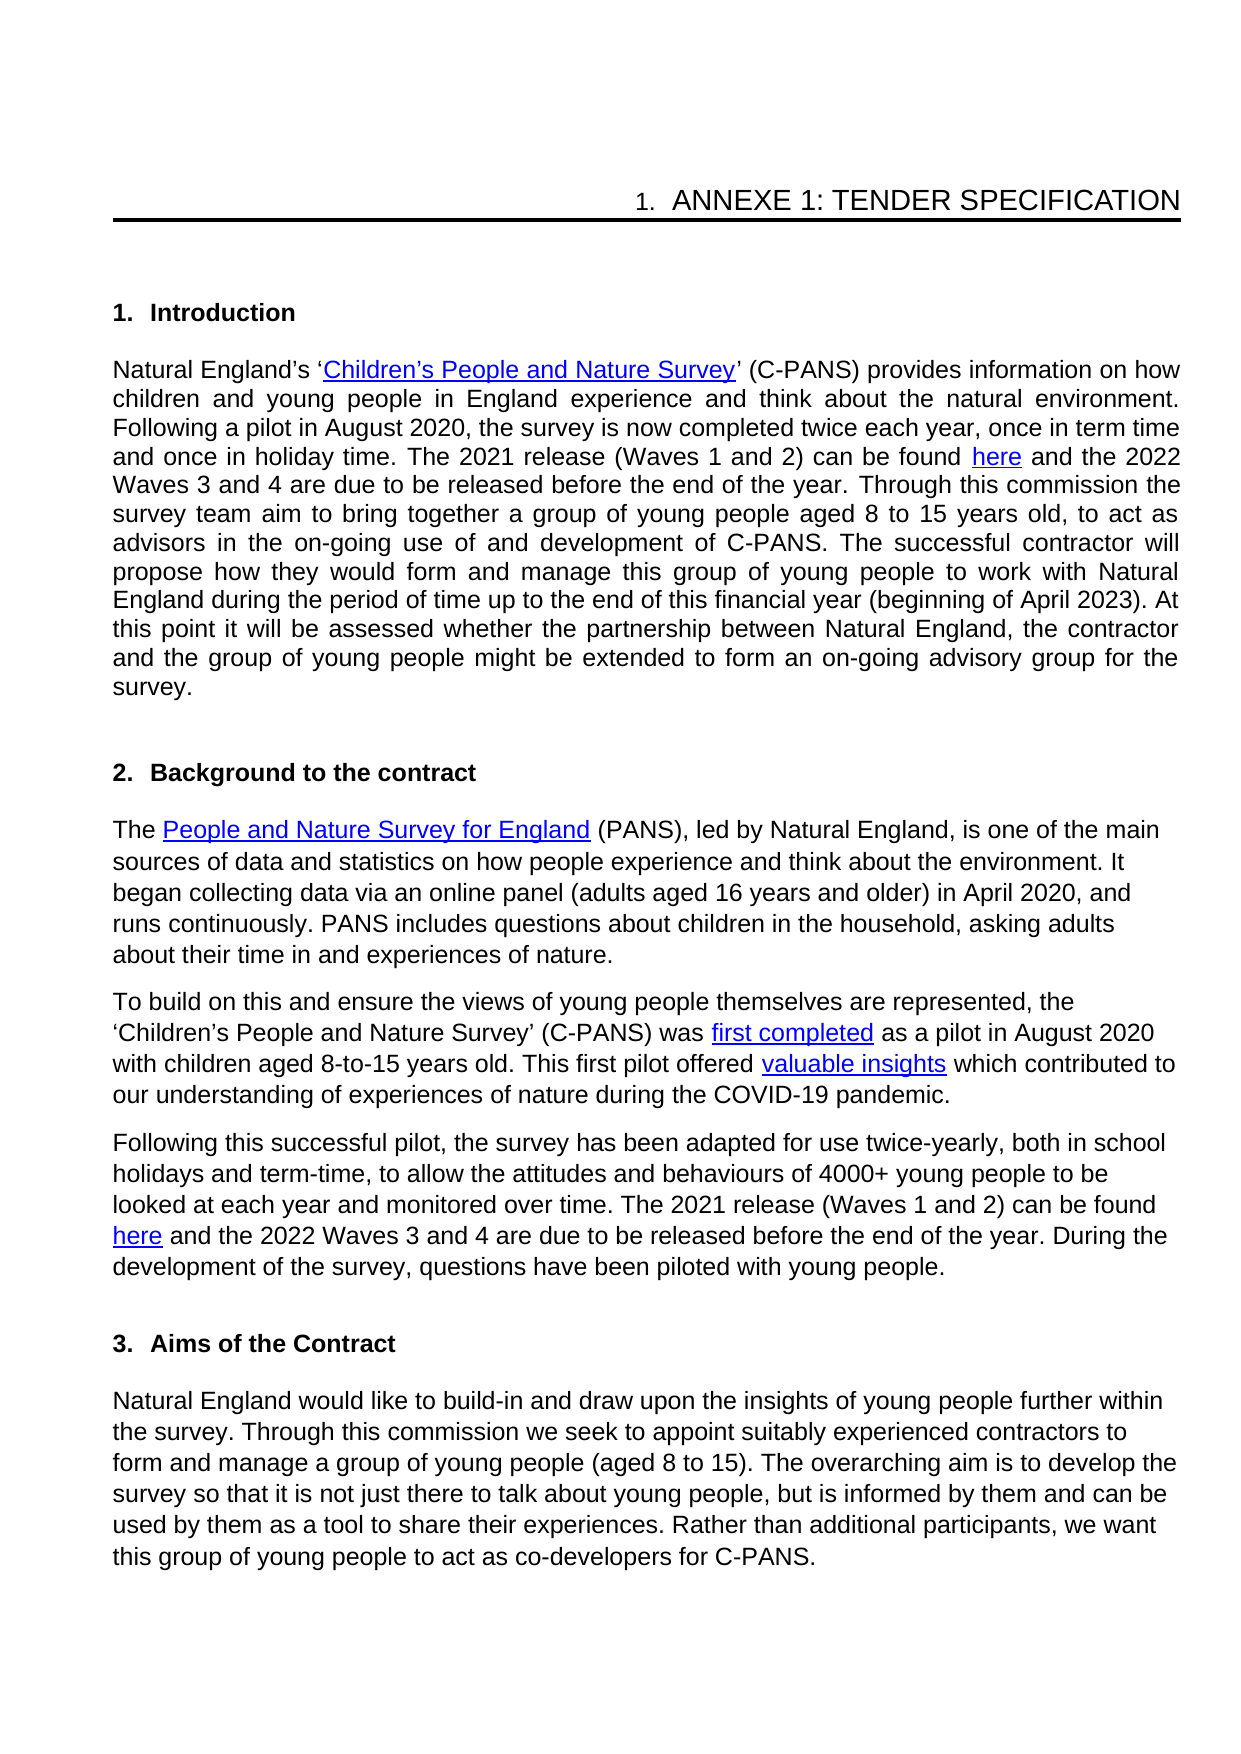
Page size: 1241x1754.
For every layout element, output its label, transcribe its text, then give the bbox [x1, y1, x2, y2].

text The People and Nature Survey for England (PANS), led by Natural England, is one of the main sources of data and statistics on how people experience and think about the environment. It began collecting data via an online panel (adults aged 16 years and older) in April 2020, and runs continuously. PANS includes questions about children in the household, asking adults about their time in and experiences of nature. [112, 816, 1181, 968]
text To build on this and ensure the views of young people themselves are represented, the ‘Children’s People and Nature Survey’ (C-PANS) was first completed as a pilot in August 2020 with children aged 8-to-15 years old. This first pilot offered valuable insights which contributed to our understanding of experiences of nature during the COVID-19 pandemic. [112, 987, 1181, 1109]
list Background to the contract [112, 758, 1181, 787]
text Following this successful pilot, the survey has been adapted for use twice-yearly, both in school holidays and term-time, to allow the attitudes and behaviours of 4000+ young people to be looked at each year and monitored over time. The 2021 release (Waves 1 and 2) can be found here and the 2022 Waves 3 and 4 are due to be released before the end of the year. During the development of the survey, questions have been piloted with young people. [112, 1128, 1181, 1281]
list Introduction [112, 298, 1181, 327]
text Natural England would like to build-in and draw upon the insights of young people further within the survey. Through this commission we seek to appoint suitably experienced contractors to form and manage a group of young people (aged 8 to 15). The overarching aim is to develop the survey so that it is not just there to talk about young people, but is informed by them and can be used by them as a tool to share their experiences. Rather than additional participants, we want this group of young people to act as co-developers for C-PANS. [112, 1386, 1181, 1570]
list Aims of the Contract [112, 1329, 1181, 1358]
subtitle ANNEXE 1: TENDER SPECIFICATION [112, 183, 1181, 222]
text Natural England’s ‘Children’s People and Nature Survey’ (C-PANS) provides information on how children and young people in England experience and think about the natural environment. Following a pilot in August 2020, the survey is now completed twice each year, once in term time and once in holiday time. The 2021 release (Waves 1 and 2) can be found here and the 2022 Waves 3 and 4 are due to be released before the end of the year. Through this commission the survey team aim to bring together a group of young people aged 8 to 15 years old, to act as advisors in the on-going use of and development of C-PANS. The successful contractor will propose how they would form and manage this group of young people to work with Natural England during the period of time up to the end of this financial year (beginning of April 2023). At this point it will be assessed whether the partnership between Natural England, the contractor and the group of young people might be extended to form an on-going advisory group for the survey. [112, 356, 1181, 701]
